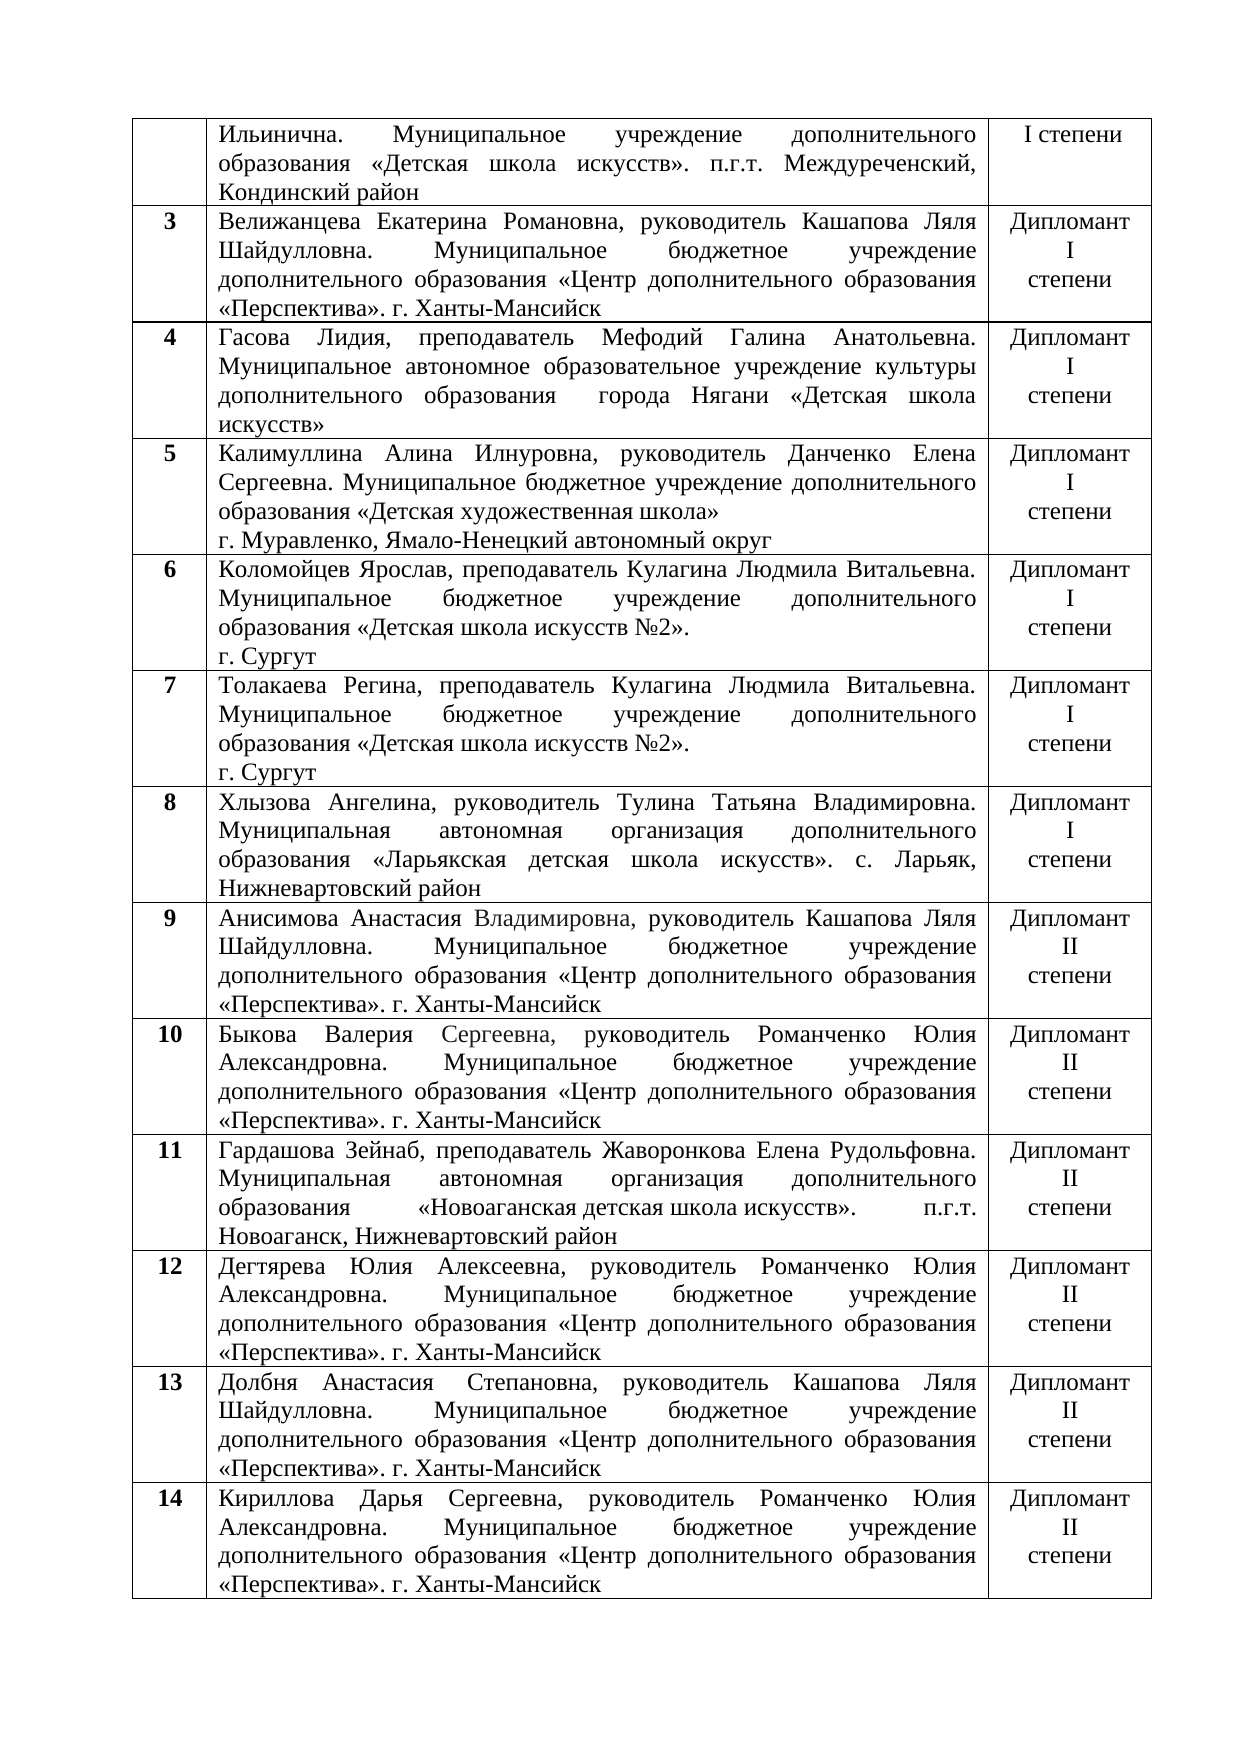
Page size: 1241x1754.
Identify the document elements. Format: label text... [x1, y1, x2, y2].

table_cell Дипломант I степени [989, 671, 1151, 786]
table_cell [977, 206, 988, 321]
table_cell 8 [133, 787, 206, 902]
table_cell 9 [133, 903, 206, 1018]
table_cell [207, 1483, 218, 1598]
table_cell Дипломант I степени [989, 323, 1151, 437]
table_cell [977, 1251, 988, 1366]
table_cell Дипломант I степени [989, 787, 1151, 902]
table_cell Дипломант II степени [989, 1135, 1151, 1250]
table_cell 5 [133, 439, 206, 553]
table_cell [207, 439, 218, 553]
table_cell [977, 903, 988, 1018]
table_cell Дипломант II степени [989, 1019, 1151, 1134]
table_cell Дипломант II степени [989, 1367, 1151, 1482]
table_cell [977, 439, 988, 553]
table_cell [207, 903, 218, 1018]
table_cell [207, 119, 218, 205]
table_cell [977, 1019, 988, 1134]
table_cell 13 [133, 1367, 206, 1482]
table_cell 7 [133, 671, 206, 786]
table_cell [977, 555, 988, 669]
table_cell Лауреат I степени [989, 119, 1151, 205]
table_cell 2 [133, 119, 206, 205]
table_cell 12 [133, 1251, 206, 1366]
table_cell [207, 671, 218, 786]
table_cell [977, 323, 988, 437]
table_cell 11 [133, 1135, 206, 1250]
table_cell Дипломант II степени [989, 1251, 1151, 1366]
table_cell Дипломант I степени [989, 206, 1151, 321]
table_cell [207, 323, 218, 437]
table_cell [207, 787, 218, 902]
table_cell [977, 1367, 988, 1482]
table_cell Дипломант II степени [989, 903, 1151, 1018]
table_cell 10 [133, 1019, 206, 1134]
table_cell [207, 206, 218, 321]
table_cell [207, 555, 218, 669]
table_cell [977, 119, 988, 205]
table_cell Дипломант I степени [989, 555, 1151, 669]
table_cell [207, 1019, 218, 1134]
table_cell Дипломант I степени [989, 439, 1151, 553]
table_cell 14 [133, 1483, 206, 1598]
table_cell 6 [133, 555, 206, 669]
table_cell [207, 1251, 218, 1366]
table_cell Гардашова Зейнаб, преподаватель Жаворонкова Елена Рудольфовна. Муниципальная автономная организация дополнительного образования «Новоаганская детская школа искусств». п.г.т. Новоаганск, Нижневартовский район [207, 1135, 988, 1250]
table_cell 4 [133, 323, 206, 437]
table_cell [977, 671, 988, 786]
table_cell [989, 1483, 1151, 1598]
table_cell 3 [133, 206, 206, 321]
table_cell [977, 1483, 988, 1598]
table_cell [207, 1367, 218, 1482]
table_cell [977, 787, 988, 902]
